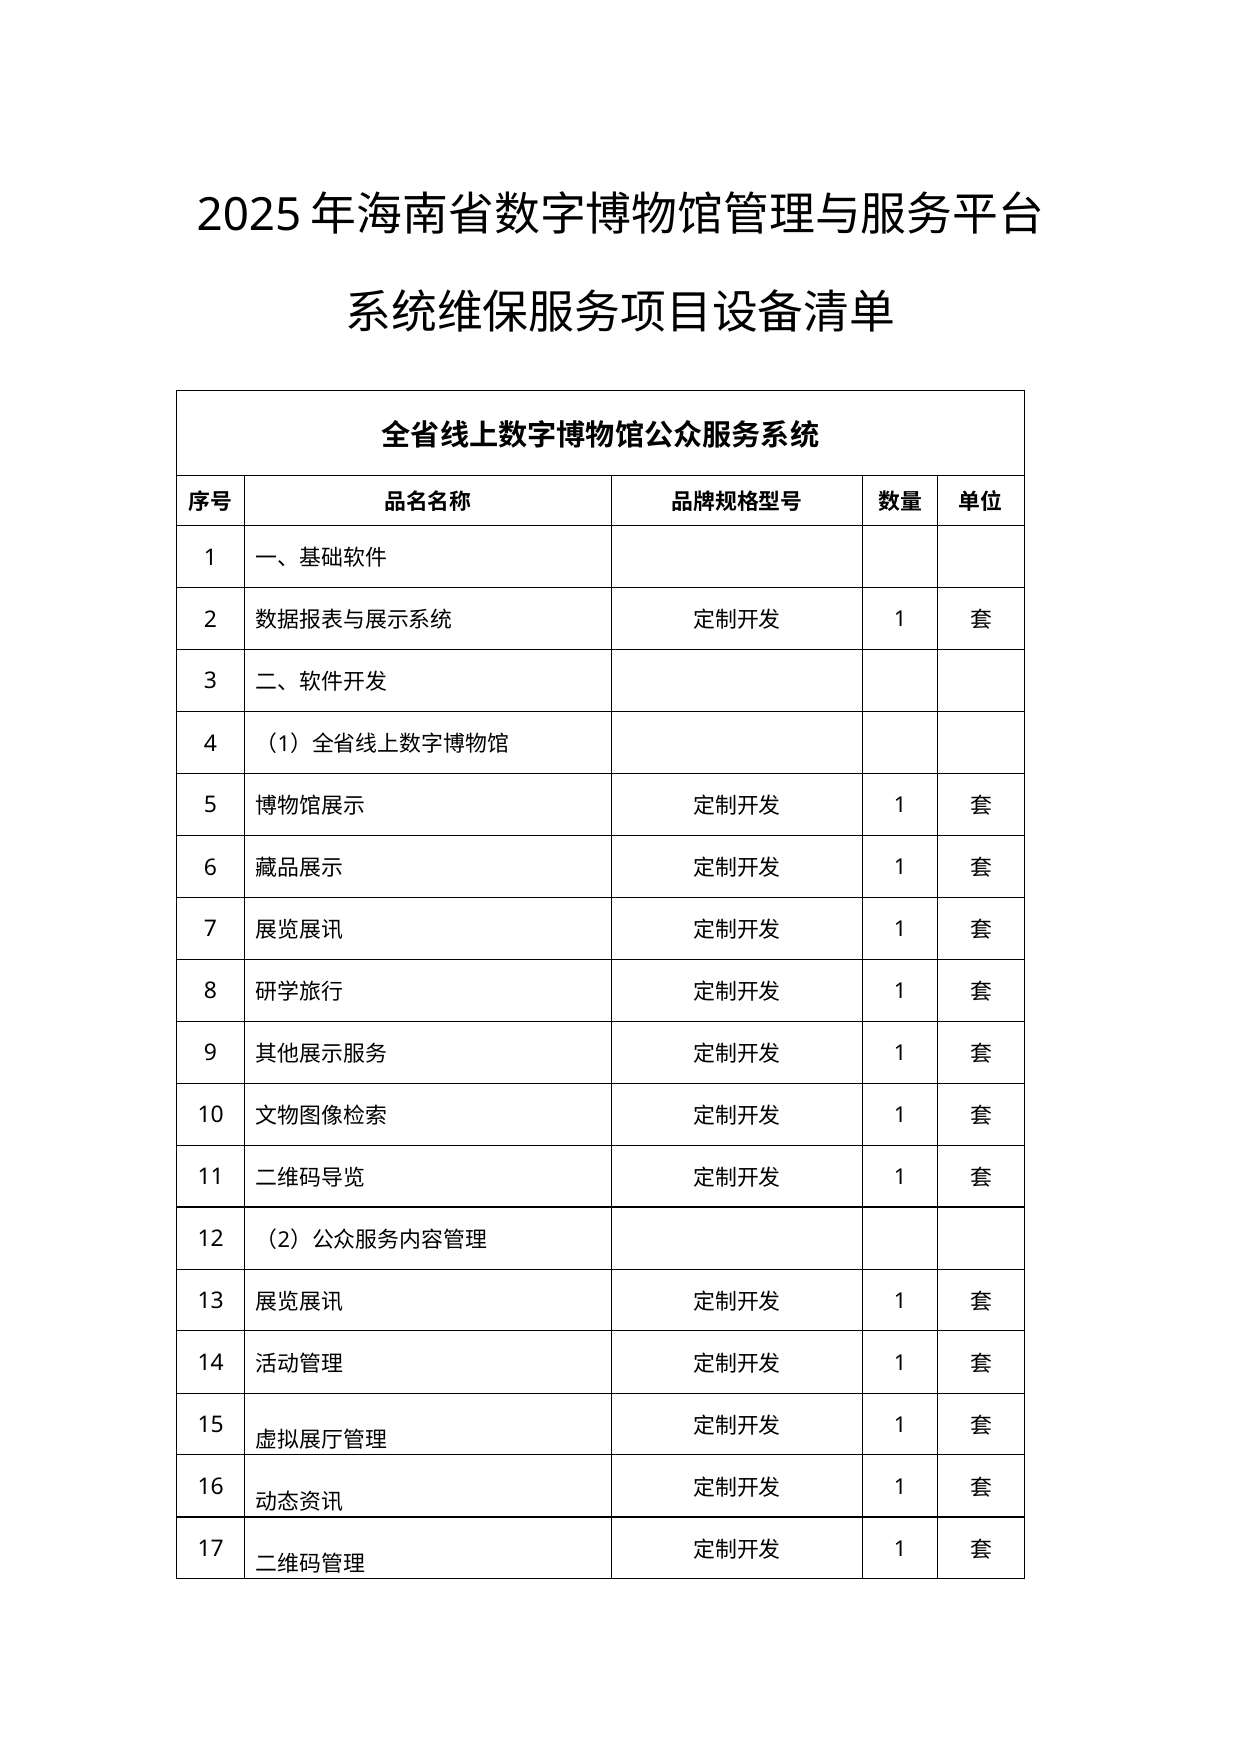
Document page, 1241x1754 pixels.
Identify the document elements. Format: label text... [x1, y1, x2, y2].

table_cell 1 [863, 588, 937, 649]
table_cell 1 [863, 1146, 937, 1206]
table_cell 单位 [938, 476, 1024, 525]
table_cell 定制开发 [612, 774, 862, 834]
table_cell 动态资讯 [245, 1455, 611, 1516]
table_cell 序号 [177, 476, 244, 525]
table_cell 1 [863, 774, 937, 834]
table_cell 3 [177, 650, 244, 711]
table_header 全省线上数字博物馆公众服务系统 [177, 391, 1024, 475]
table_cell [863, 1208, 937, 1268]
table_cell 展览展讯 [245, 1270, 611, 1330]
table_cell 藏品展示 [245, 836, 611, 897]
table_cell 13 [177, 1270, 244, 1330]
table_cell [612, 526, 862, 587]
table_cell 6 [177, 836, 244, 897]
table_cell 套 [938, 1394, 1024, 1454]
table_cell 1 [863, 1331, 937, 1392]
table_cell 定制开发 [612, 1084, 862, 1144]
table_cell [863, 712, 937, 773]
table_cell 定制开发 [612, 1455, 862, 1516]
table_cell 1 [863, 1455, 937, 1516]
table_cell [938, 526, 1024, 587]
table_cell 定制开发 [612, 1394, 862, 1454]
table_cell 一、基础软件 [245, 526, 611, 587]
table_cell 套 [938, 960, 1024, 1021]
table_cell 16 [177, 1455, 244, 1516]
table_cell 1 [863, 1394, 937, 1454]
table_cell [863, 526, 937, 587]
table_cell 12 [177, 1208, 244, 1268]
table_cell 1 [863, 1518, 937, 1578]
table_cell 套 [938, 1146, 1024, 1206]
table_cell 1 [863, 960, 937, 1021]
table_cell 套 [938, 1518, 1024, 1578]
table_cell 定制开发 [612, 1270, 862, 1330]
table_cell 11 [177, 1146, 244, 1206]
table_cell 定制开发 [612, 1331, 862, 1392]
table_cell 定制开发 [612, 836, 862, 897]
table_cell 套 [938, 1455, 1024, 1516]
table_cell 套 [938, 836, 1024, 897]
table_cell 数量 [863, 476, 937, 525]
table_cell 定制开发 [612, 588, 862, 649]
table_cell 5 [177, 774, 244, 834]
table_cell 7 [177, 898, 244, 958]
table_cell （1）全省线上数字博物馆 [245, 712, 611, 773]
table_cell [863, 650, 937, 711]
table_cell （2）公众服务内容管理 [245, 1208, 611, 1268]
table_cell 1 [863, 898, 937, 958]
table_cell 9 [177, 1022, 244, 1082]
table_cell 套 [938, 1084, 1024, 1144]
table_cell 研学旅行 [245, 960, 611, 1021]
table_cell [938, 1208, 1024, 1268]
table_cell 套 [938, 588, 1024, 649]
table_cell 15 [177, 1394, 244, 1454]
table_cell 博物馆展示 [245, 774, 611, 834]
table_cell [612, 1208, 862, 1268]
table_cell 定制开发 [612, 960, 862, 1021]
table_cell 8 [177, 960, 244, 1021]
table_cell 虚拟展厅管理 [245, 1394, 611, 1454]
table_cell 展览展讯 [245, 898, 611, 958]
table_cell 17 [177, 1518, 244, 1578]
table_cell 二维码管理 [245, 1518, 611, 1578]
table_cell [612, 650, 862, 711]
table_cell 1 [863, 1084, 937, 1144]
table_cell 1 [863, 1270, 937, 1330]
table_cell [612, 712, 862, 773]
table_cell [938, 712, 1024, 773]
table_cell 定制开发 [612, 1518, 862, 1578]
table_cell 10 [177, 1084, 244, 1144]
table_cell 1 [863, 836, 937, 897]
table_cell 1 [863, 1022, 937, 1082]
table_cell 数据报表与展示系统 [245, 588, 611, 649]
table_cell 4 [177, 712, 244, 773]
table_cell 其他展示服务 [245, 1022, 611, 1082]
table_cell 套 [938, 774, 1024, 834]
table_cell 1 [177, 526, 244, 587]
table_cell 套 [938, 898, 1024, 958]
table_cell [938, 650, 1024, 711]
table_cell 定制开发 [612, 1022, 862, 1082]
table_cell 二、软件开发 [245, 650, 611, 711]
table_cell 文物图像检索 [245, 1084, 611, 1144]
table_cell 品牌规格型号 [612, 476, 862, 525]
table_cell 定制开发 [612, 1146, 862, 1206]
text 2025年海南省数字博物馆管理与服务平台系统维保服务项目设备清单 [187, 162, 1053, 357]
table_cell 品名名称 [245, 476, 611, 525]
table_cell 套 [938, 1331, 1024, 1392]
table_cell 套 [938, 1270, 1024, 1330]
table_cell 2 [177, 588, 244, 649]
table_cell 套 [938, 1022, 1024, 1082]
table_cell 活动管理 [245, 1331, 611, 1392]
table_cell 定制开发 [612, 898, 862, 958]
table_cell 二维码导览 [245, 1146, 611, 1206]
table_cell 14 [177, 1331, 244, 1392]
